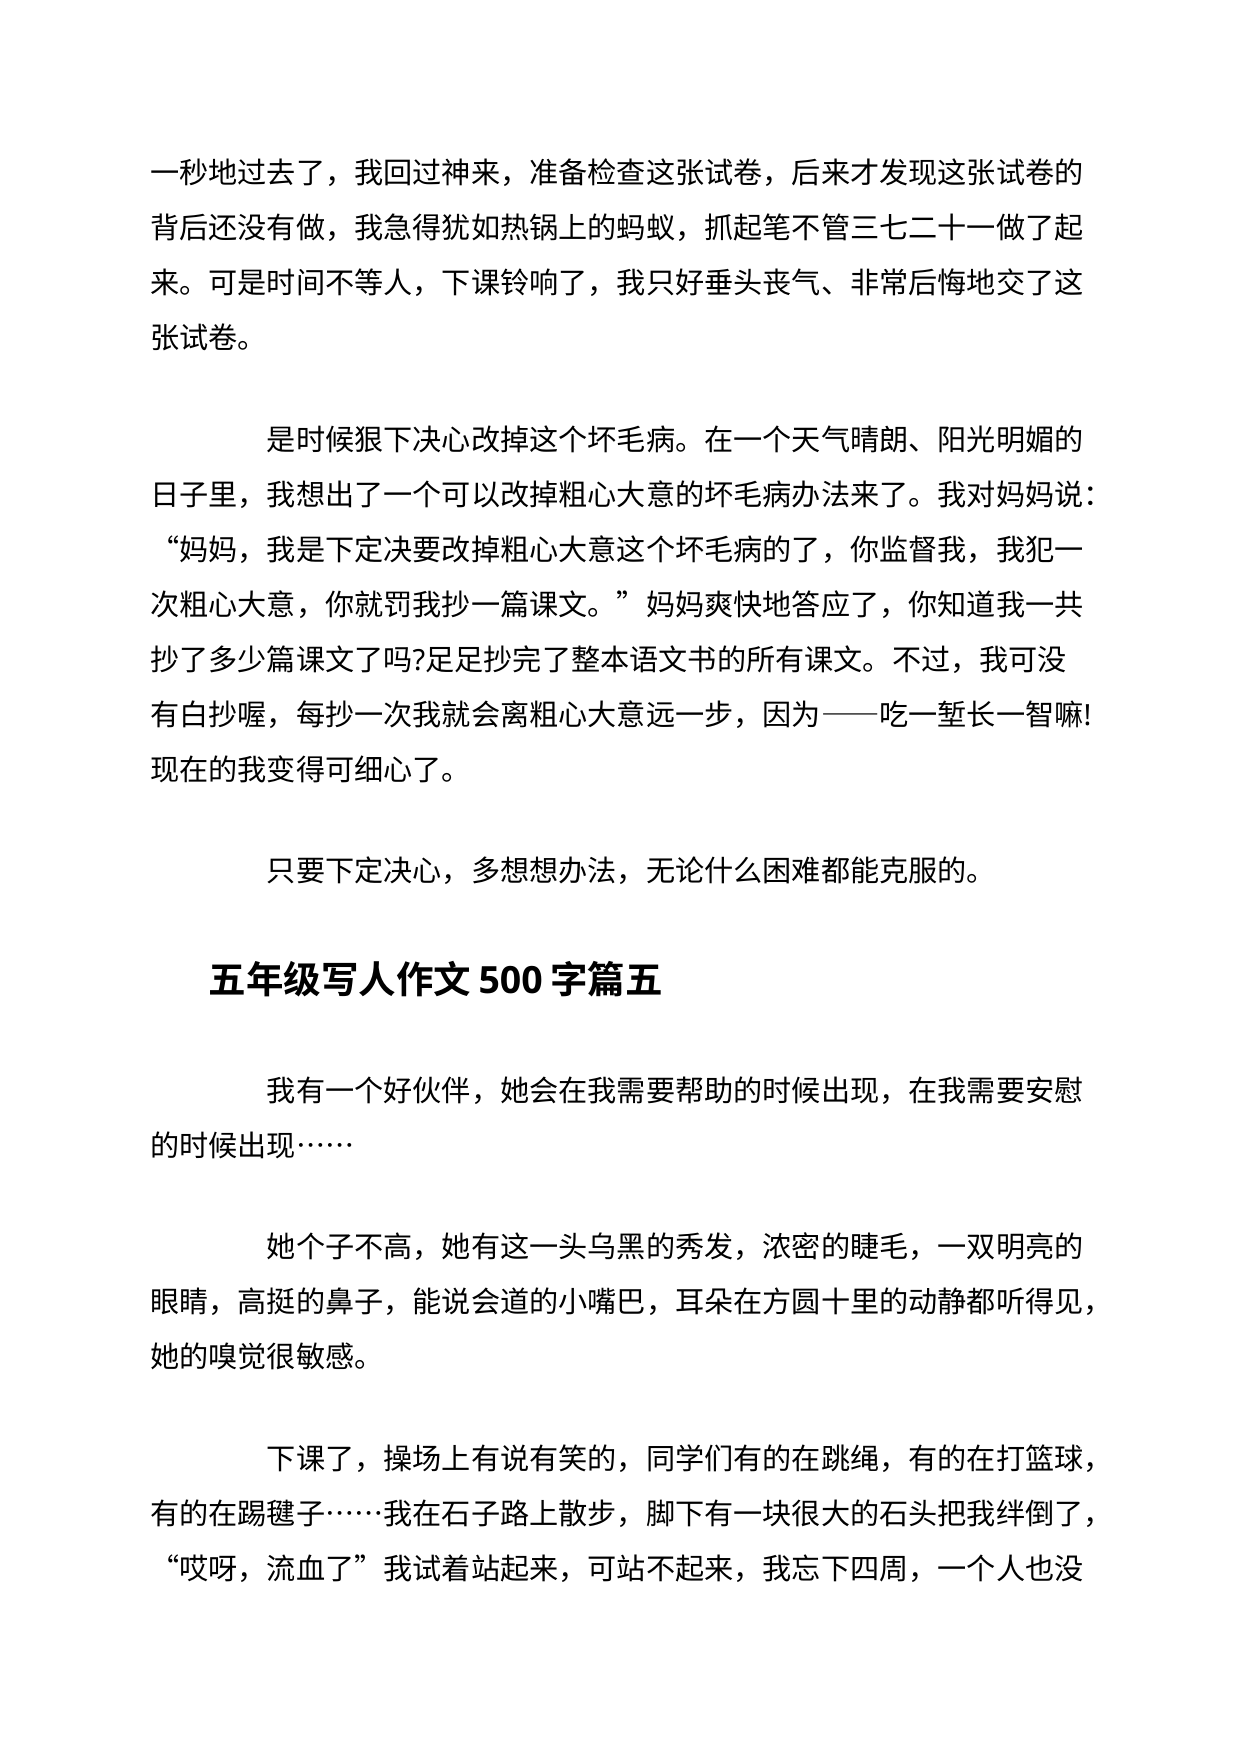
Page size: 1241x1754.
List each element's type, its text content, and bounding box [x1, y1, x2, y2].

text 我有一个好伙伴，她会在我需要帮助的时候出现，在我需要安慰的时候出现…… [150, 1067, 1090, 1164]
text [150, 150, 1090, 357]
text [150, 1435, 1090, 1587]
text 五年级写人作文500字篇五 [150, 949, 1090, 1004]
text 是时候狠下决心改掉这个坏毛病。在一个天气晴朗、阳光明媚的日子里，我想出了一个可以改掉粗心大意的坏毛病办法来了。我对妈妈说：“妈妈，我是下定决要改掉粗心大意这个坏毛病的了，你监督我，我犯一次粗心大意，你就罚我抄一篇课文。”妈妈爽快地答应了，你知道我一共抄了多少篇课文了吗?足足抄完了整本语文书的所有课文。不过，我可没有白抄喔，每抄一次我就会离粗心大意远一步，因为——吃一堑长一智嘛!现在的我变得可细心了。 [150, 416, 1090, 788]
text 她个子不高，她有这一头乌黑的秀发，浓密的睫毛，一双明亮的眼睛，高挺的鼻子，能说会道的小嘴巴，耳朵在方圆十里的动静都听得见，她的嗅觉很敏感。 [150, 1224, 1090, 1376]
text 只要下定决心，多想想办法，无论什么困难都能克服的。 [150, 848, 1090, 890]
